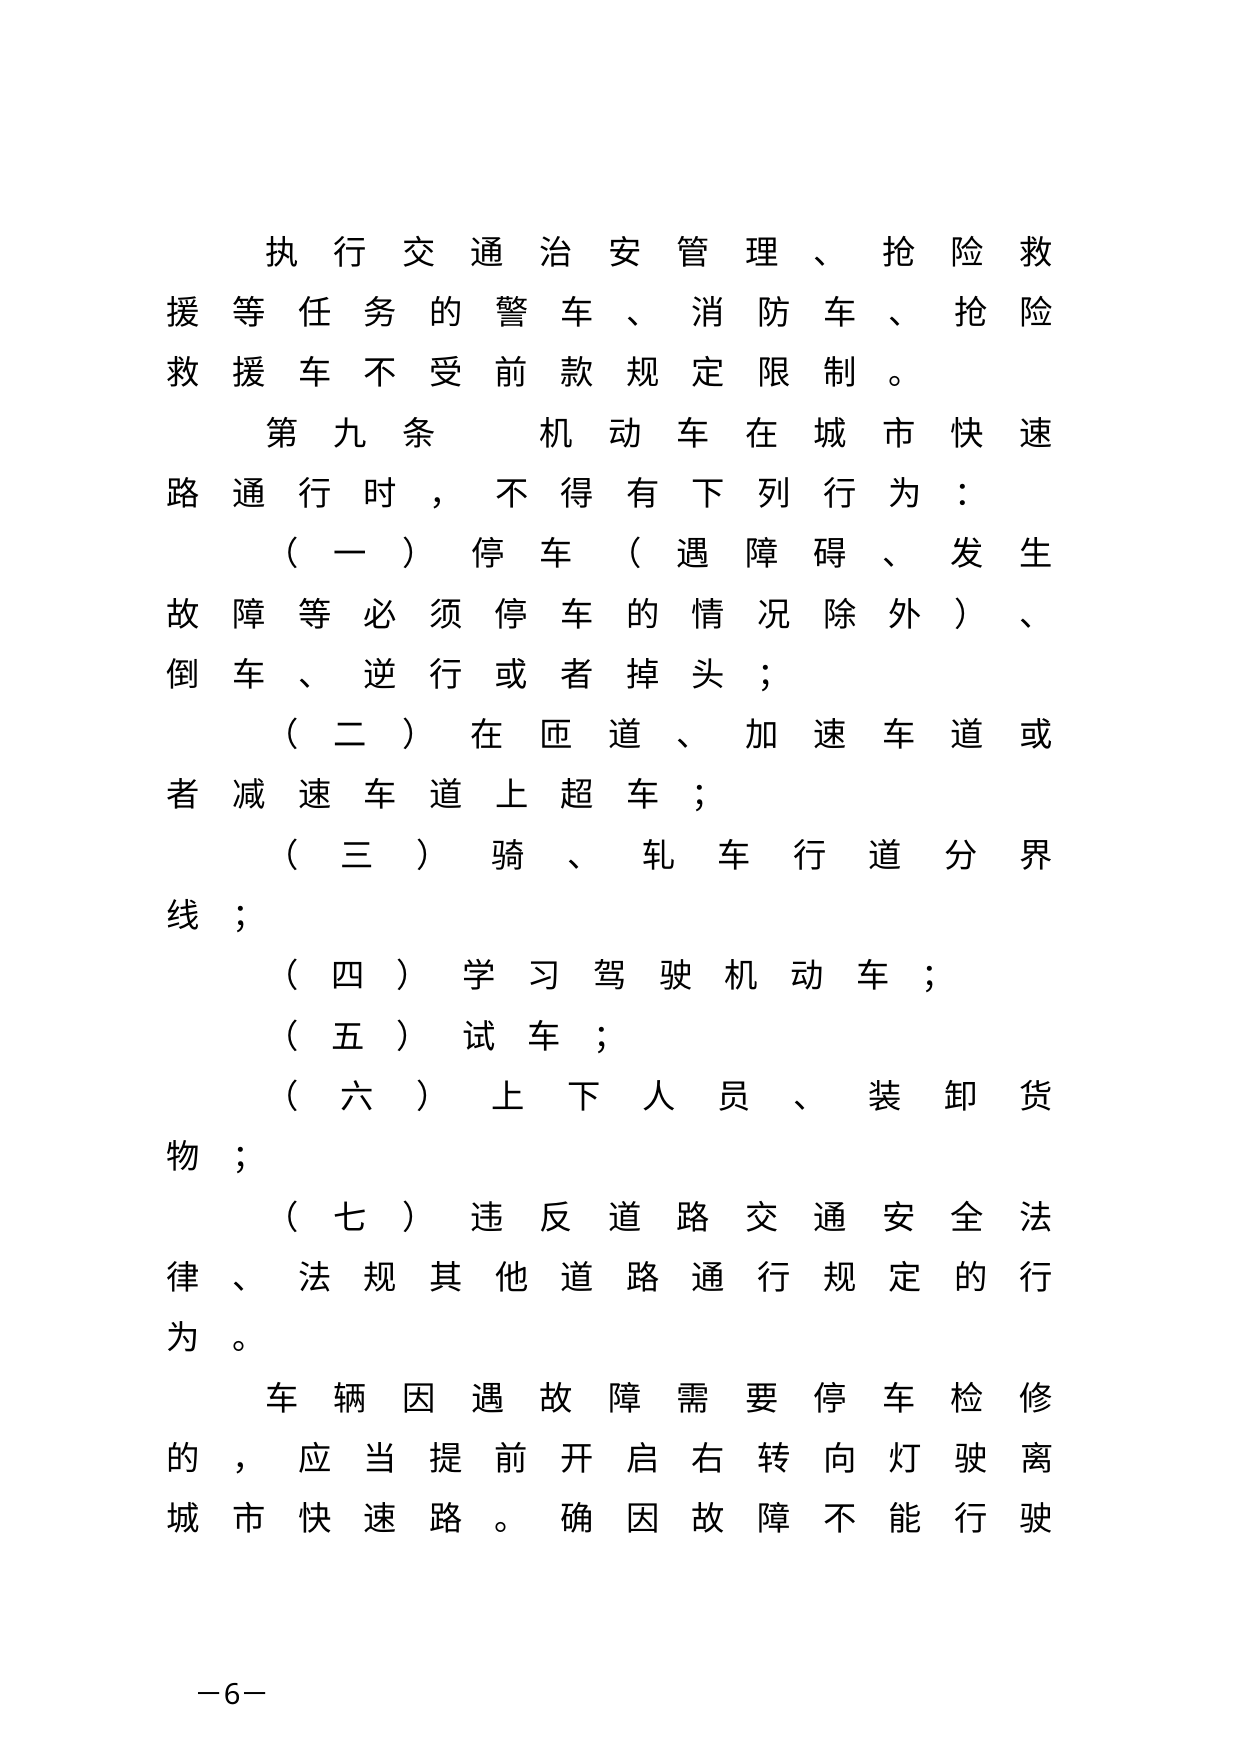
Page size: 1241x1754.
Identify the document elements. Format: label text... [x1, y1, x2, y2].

text （二）在匝道、加速车道或者减速车道上超车； [167, 702, 1085, 822]
text （三）骑、轧车行道分界线； [167, 822, 1085, 943]
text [167, 1365, 1085, 1546]
text （六）上下人员、装卸货物； [167, 1064, 1085, 1184]
text （一）停车（遇障碍、发生故障等必须停车的情况除外）、倒车、逆行或者掉头； [167, 521, 1085, 702]
text 第九条 机动车在城市快速路通行时，不得有下列行为： [167, 400, 1085, 521]
text 执行交通治安管理、抢险救援等任务的警车、消防车、抢险救援车不受前款规定限制。 [167, 219, 1085, 400]
text （四）学习驾驶机动车； [167, 943, 1085, 1003]
text （五）试车； [167, 1003, 1085, 1064]
text （七）违反道路交通安全法律、法规其他道路通行规定的行为。 [167, 1184, 1085, 1365]
